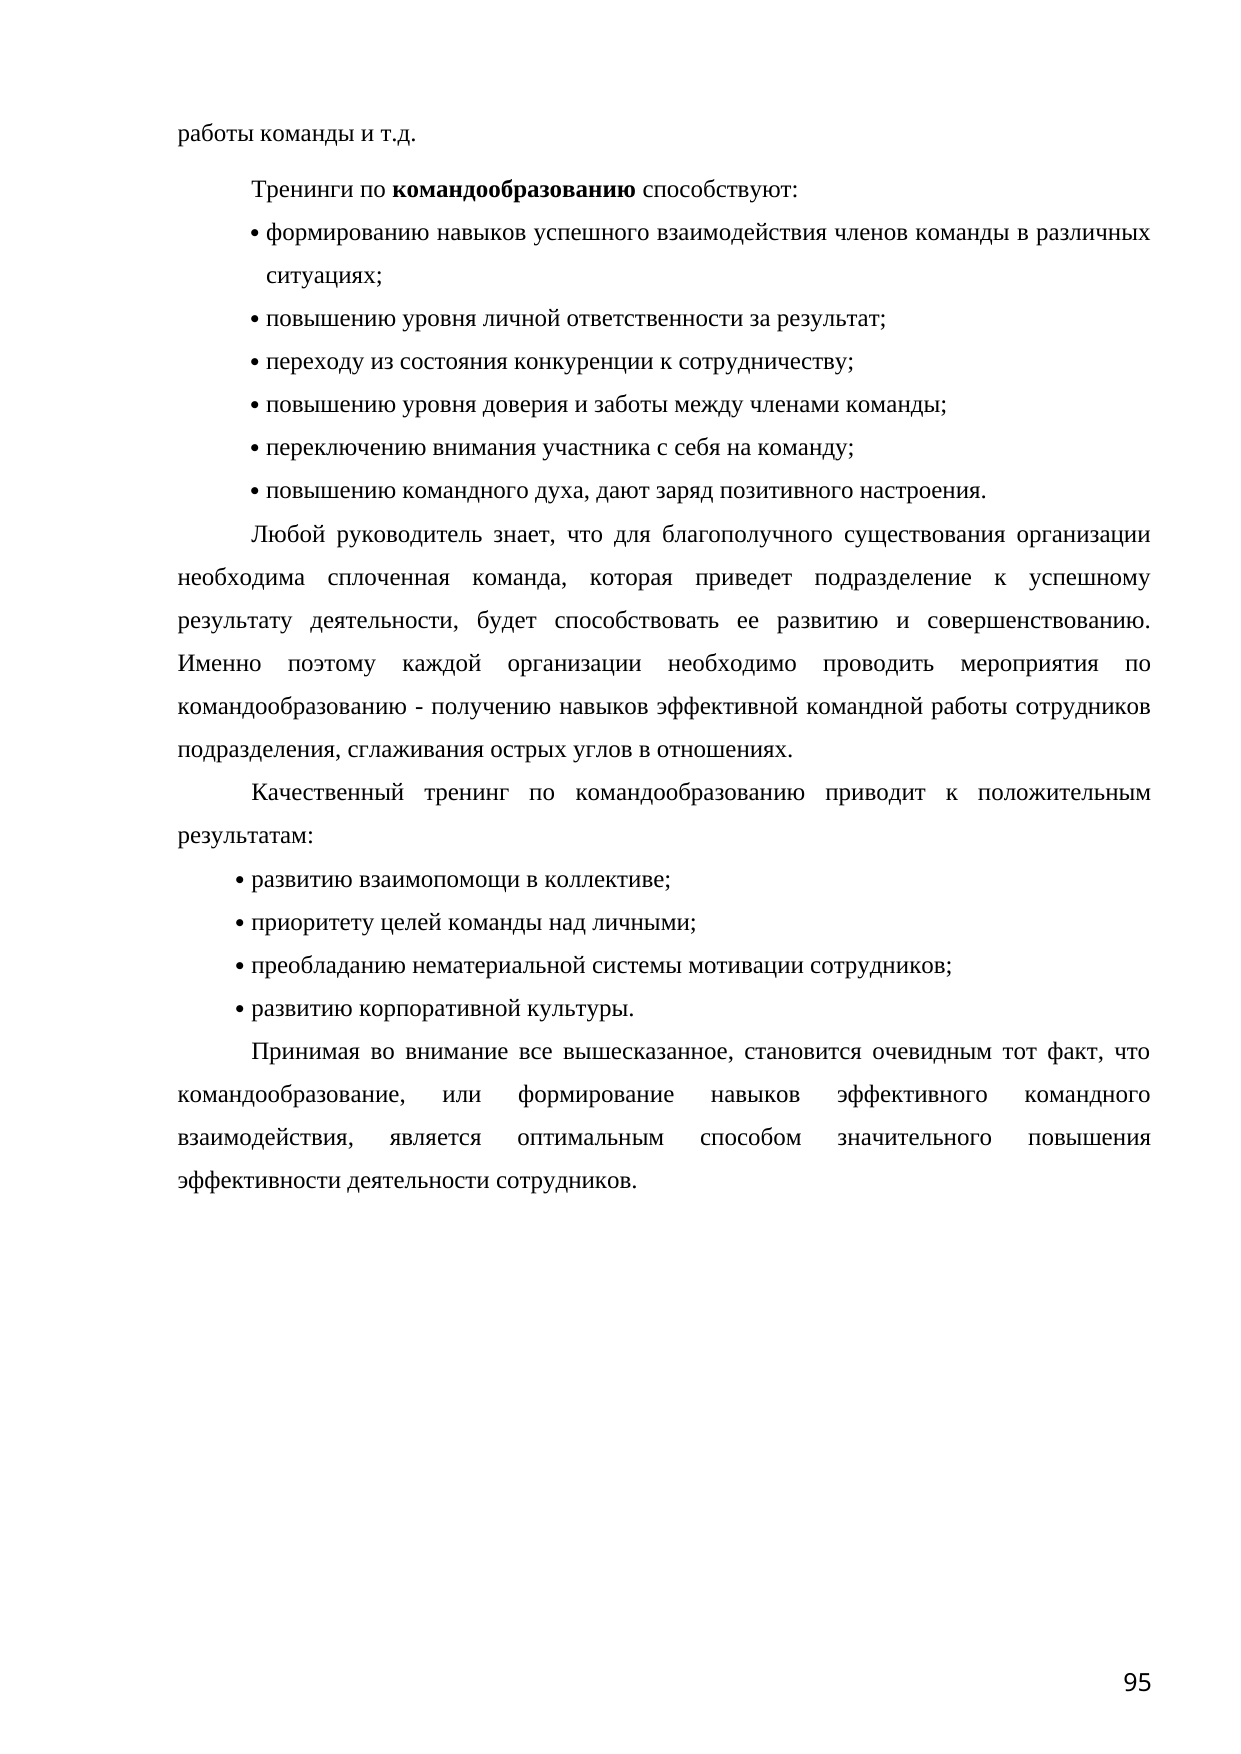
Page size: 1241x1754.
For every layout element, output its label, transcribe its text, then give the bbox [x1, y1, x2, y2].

list переходу из состояния конкуренции к сотрудничеству; [251, 346, 1152, 375]
list развитию корпоративной культуры. [236, 993, 1152, 1022]
list преобладанию нематериальной системы мотивации сотрудников; [236, 950, 1152, 979]
text Качественный тренинг по командообразованию приводит к положительным результатам: [177, 777, 1152, 849]
list повышению уровня доверия и заботы между членами команды; [251, 389, 1152, 418]
list повышению командного духа, дают заряд позитивного настроения. [251, 476, 1152, 504]
list переключению внимания участника с себя на команду; [251, 432, 1152, 461]
text Любой руководитель знает, что для благополучного существования организации необходима сплоченная команда, которая приведет подразделение к успешному результату деятельности, будет способствовать ее развитию и совершенствованию. Именно поэтому каждой организации необходимо проводить мероприятия по командообразованию - получению навыков эффективной командной работы сотрудников подразделения, сглаживания острых углов в отношениях. [177, 519, 1152, 763]
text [177, 118, 1152, 147]
text Принимая во внимание все вышесказанное, становится очевидным тот факт, что командообразование, или формирование навыков эффективного командного взаимодействия, является оптимальным способом значительного повышения эффективности деятельности сотрудников. [177, 1036, 1152, 1194]
list развитию взаимопомощи в коллективе; [236, 864, 1152, 892]
list формированию навыков успешного взаимодействия членов команды в различных ситуациях; [251, 217, 1152, 289]
text Тренинги по командообразованию способствуют: [177, 174, 1152, 202]
list повышению уровня личной ответственности за результат; [251, 303, 1152, 332]
list приоритету целей команды над личными; [236, 907, 1152, 936]
